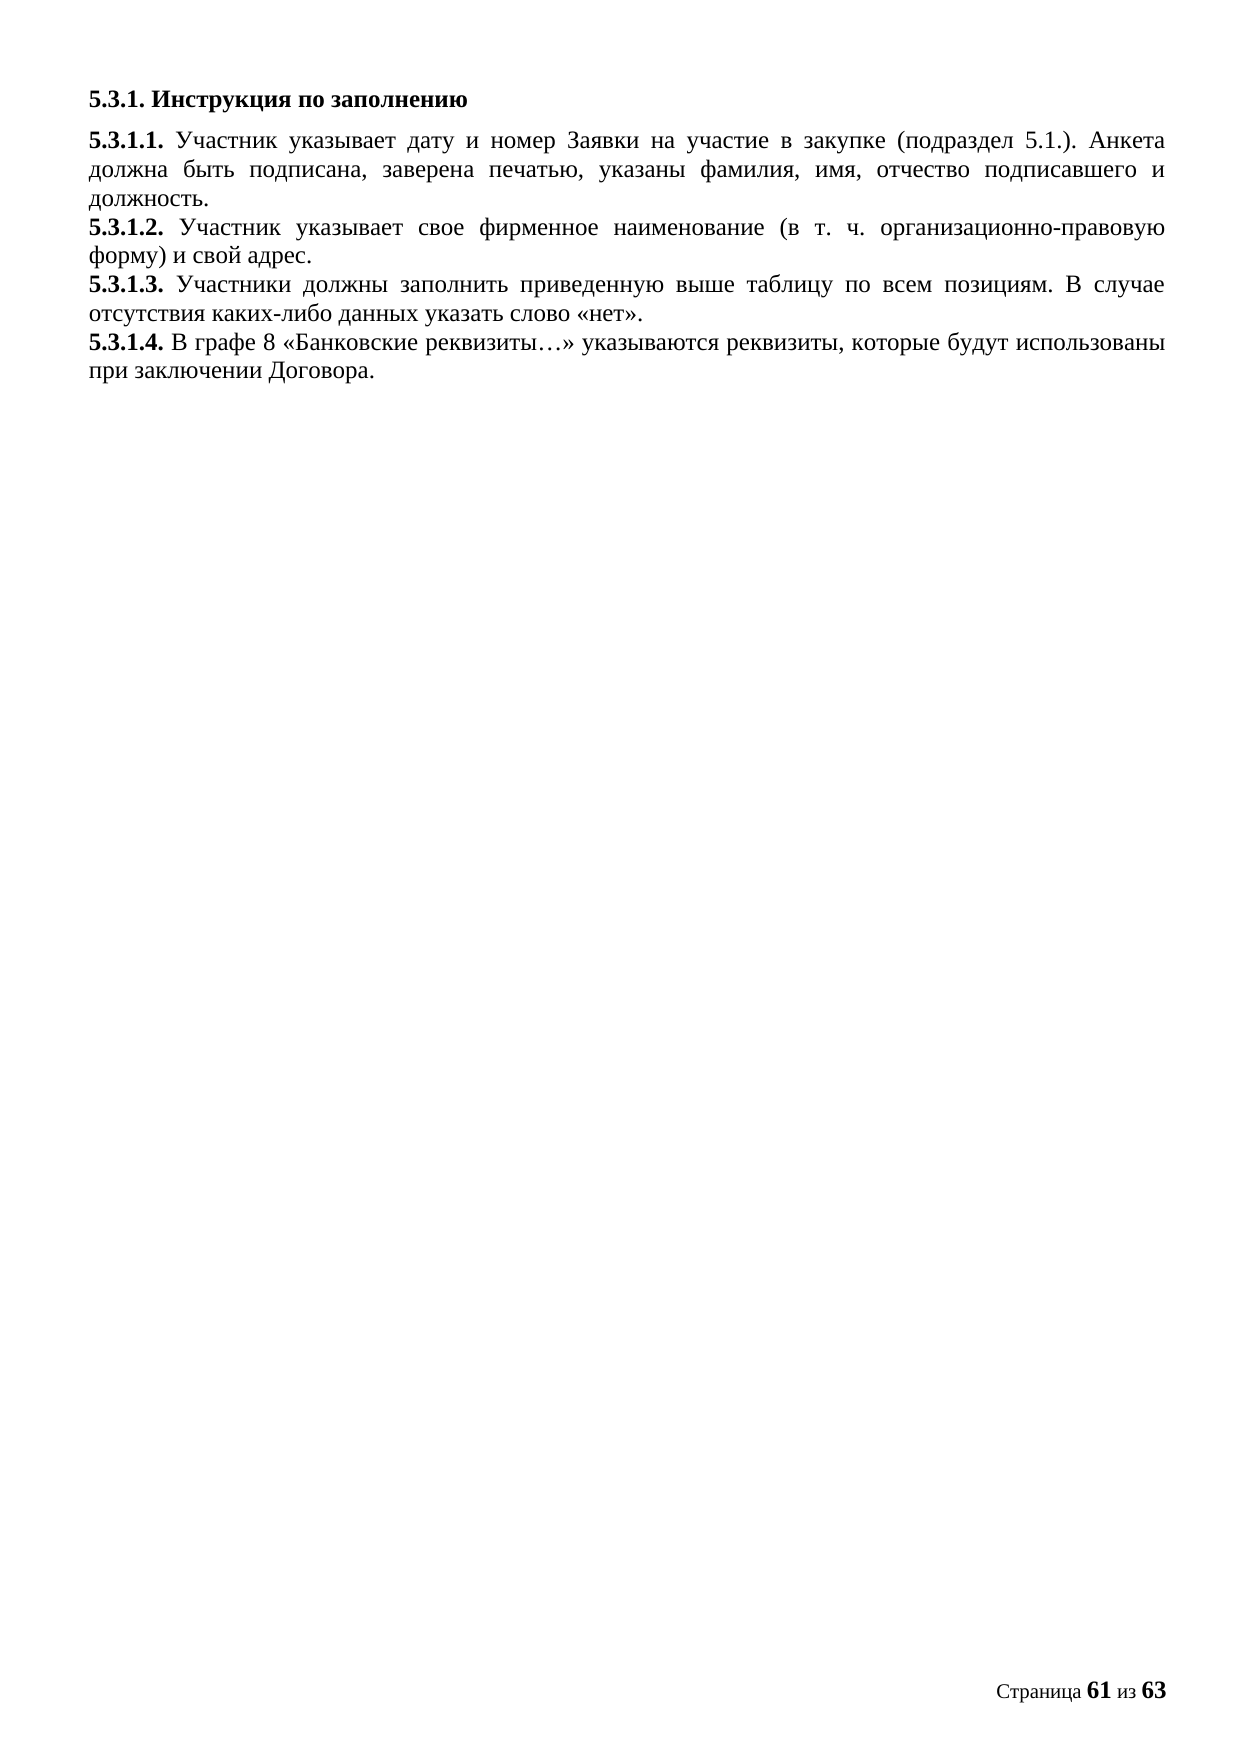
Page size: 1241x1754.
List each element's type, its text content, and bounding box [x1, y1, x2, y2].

text 5.3.1.3. Участники должны заполнить приведенную выше таблицу по всем позициям. В случае отсутствия каких-либо данных указать слово «нет». [89, 269, 1166, 327]
text 5.3.1.4. В графе 8 «Банковские реквизиты…» указываются реквизиты, которые будут использованы при заключении Договора. [89, 327, 1166, 384]
text 5.3.1.2. Участник указывает свое фирменное наименование (в т. ч. организационно-правовую форму) и свой адрес. [89, 212, 1166, 269]
text 5.3.1. Инструкция по заполнению [89, 84, 1166, 113]
text 5.3.1.1. Участник указывает дату и номер Заявки на участие в закупке (подраздел 5.1.). Анкета должна быть подписана, заверена печатью, указаны фамилия, имя, отчество подписавшего и должность. [89, 125, 1166, 212]
